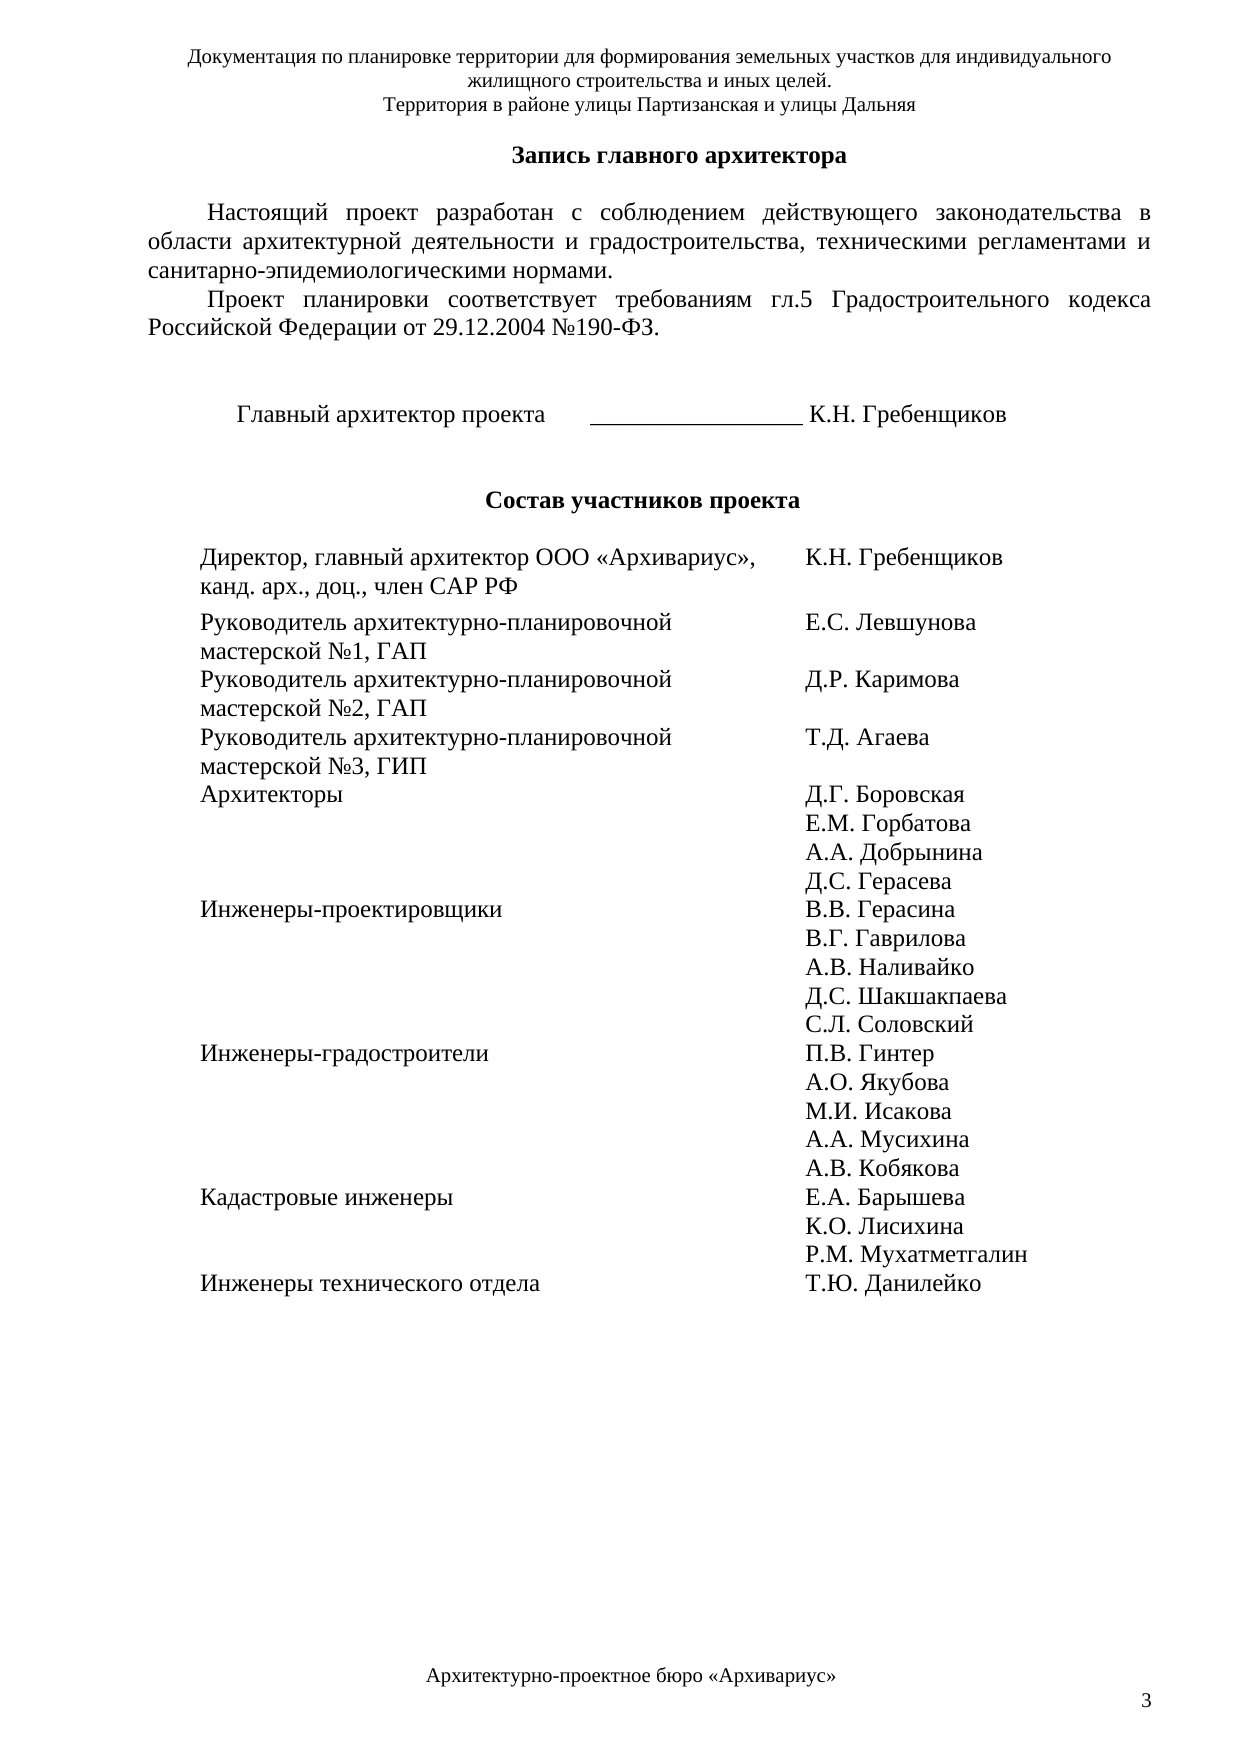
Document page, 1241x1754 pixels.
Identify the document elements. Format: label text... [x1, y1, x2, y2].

text Состав участников проекта [148, 485, 1093, 514]
text Главный архитектор проекта _________________ К.Н. Гребенщиков [162, 399, 1152, 427]
text Проект планировки соответствует требованиям гл.5 Градостроительного кодекса Российской Федерации от 29.12.2004 №190-ФЗ. [148, 284, 1152, 341]
table_cell Кадастровые инженеры [189, 1182, 794, 1268]
table_cell П.В. Гинтер А.О. Якубова М.И. Исакова А.А. Мусихина А.В. Кобякова [794, 1038, 1119, 1182]
text Настоящий проект разработан с соблюдением действующего законодательства в области архитектурной деятельности и градостроительства, техническими регламентами и санитарно-эпидемиологическими нормами. [148, 197, 1152, 284]
table_header Директор, главный архитектор ООО «Архивариус», канд. арх., доц., член САР РФ [189, 543, 794, 607]
table_cell Д.Р. Каримова Т.Д. Агаева [794, 665, 1119, 779]
table_cell Инженеры-градостроители [189, 1038, 794, 1182]
table_cell Е.С. Левшунова [794, 607, 1119, 664]
table_cell Руководитель архитектурно-планировочной мастерской №1, ГАП [189, 607, 794, 664]
table_cell Е.А. Барышева К.О. Лисихина Р.М. Мухатметгалин [794, 1182, 1119, 1268]
table_cell Руководитель архитектурно-планировочной мастерской №2, ГАП Руководитель архитектурно-планировочной мастерской №3, ГИП [189, 665, 794, 779]
table_cell Инженеры технического отдела [189, 1268, 794, 1297]
table_cell В.В. Герасина В.Г. Гаврилова А.В. Наливайко Д.С. Шакшакпаева С.Л. Соловский [794, 895, 1119, 1038]
text Запись главного архитектора [148, 140, 1152, 169]
table_cell Архитекторы [189, 780, 794, 894]
table_header К.Н. Гребенщиков [794, 543, 1119, 607]
table_cell Д.Г. Боровская Е.М. Горбатова А.А. Добрынина Д.С. Герасева [794, 780, 1119, 894]
table_cell Т.Ю. Данилейко [794, 1268, 1119, 1297]
table_cell Инженеры-проектировщики [189, 895, 794, 1038]
